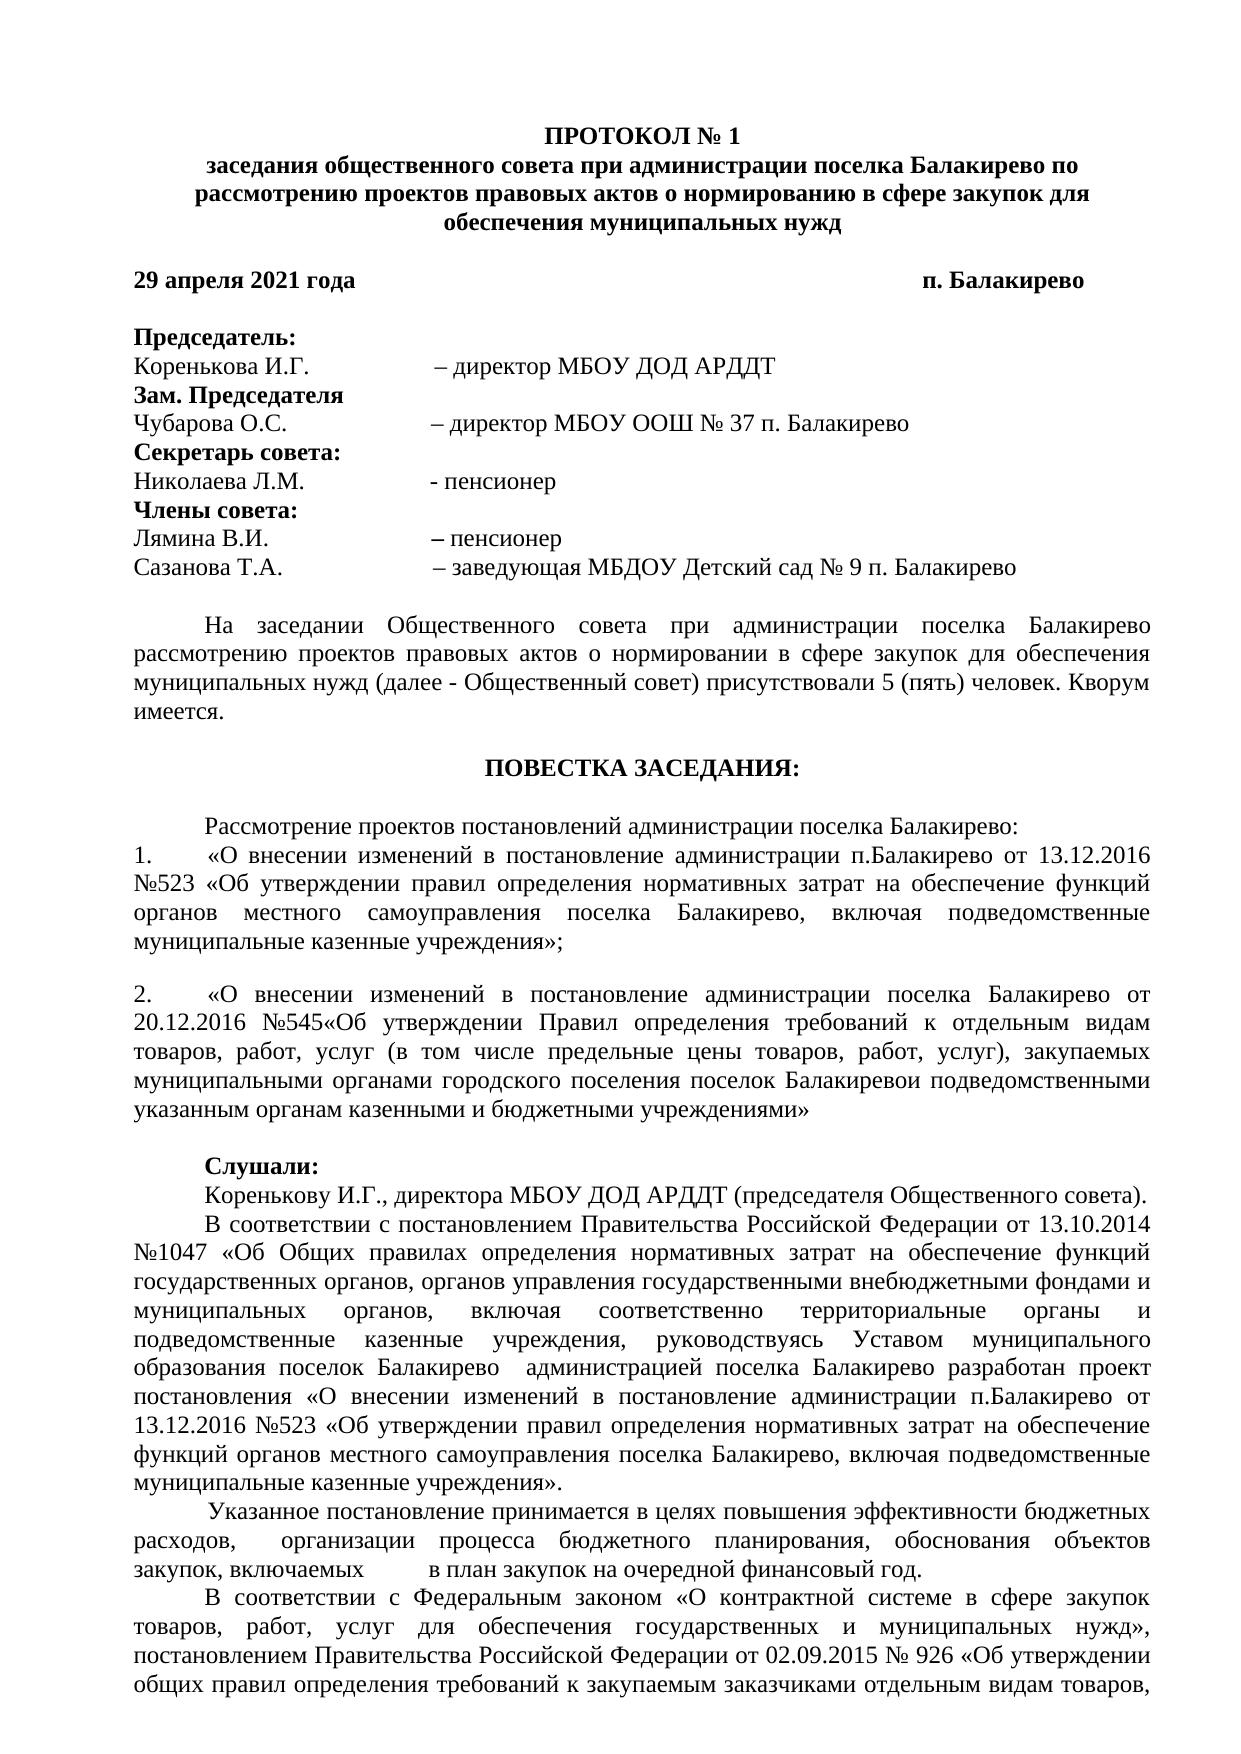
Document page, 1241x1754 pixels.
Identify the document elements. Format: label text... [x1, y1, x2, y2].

text Зам. Председателя [133, 380, 1151, 408]
text Председатель: [133, 322, 1151, 351]
text Коренькову И.Г., директора МБОУ ДОД АРДДТ (председателя Общественного совета). [133, 1180, 1151, 1209]
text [133, 1582, 1151, 1697]
text Секретарь совета: [133, 437, 1151, 466]
list «О внесении изменений в постановление администрации поселка Балакирево от 20.12.2016 №545«Об утверждении Правил определения требований к отдельным видам товаров, работ, услуг (в том числе предельные цены товаров, работ, услуг), закупаемых муниципальными органами городского поселения поселок Балакиревои подведомственными указанным органам казенными и бюджетными учреждениями» [133, 979, 1151, 1122]
text 29 апреля 2021 года п. Балакирево [133, 265, 1151, 293]
text На заседании Общественного совета при администрации поселка Балакирево рассмотрению проектов правовых актов о нормировании в сфере закупок для обеспечения муниципальных нужд (далее - Общественный совет) присутствовали 5 (пять) человек. Кворум имеется. [133, 610, 1151, 725]
text Указанное постановление принимается в целях повышения эффективности бюджетных расходов, организации процесса бюджетного планирования, обоснования объектов закупок, включаемых в план закупок на очередной финансовый год. [133, 1496, 1151, 1582]
text Рассмотрение проектов постановлений администрации поселка Балакирево: [133, 811, 1151, 840]
text Чубарова О.С. – директор МБОУ ООШ № 37 п. Балакирево [133, 408, 1151, 437]
text ПРОТОКОЛ № 1 [133, 121, 1151, 150]
text Сазанова Т.А. – заведующая МБДОУ Детский сад № 9 п. Балакирево [133, 552, 1151, 581]
text В соответствии с постановлением Правительства Российской Федерации от 13.10.2014 №1047 «Об Общих правилах определения нормативных затрат на обеспечение функций государственных органов, органов управления государственными внебюджетными фондами и муниципальных органов, включая соответственно территориальные органы и подведомственные казенные учреждения, руководствуясь Уставом муниципального образования поселок Балакирево администрацией поселка Балакирево разработан проект постановления «О внесении изменений в постановление администрации п.Балакирево от 13.12.2016 №523 «Об утверждении правил определения нормативных затрат на обеспечение функций органов местного самоуправления поселка Балакирево, включая подведомственные муниципальные казенные учреждения». [133, 1209, 1151, 1496]
text заседания общественного совета при администрации поселка Балакирево по рассмотрению проектов правовых актов о нормированию в сфере закупок для обеспечения муниципальных нужд [133, 150, 1151, 236]
text ПОВЕСТКА ЗАСЕДАНИЯ: [133, 753, 1151, 782]
text Члены совета: [133, 495, 1151, 523]
text Слушали: [133, 1151, 1151, 1180]
text Лямина В.И. – пенсионер [133, 523, 1151, 552]
text Николаева Л.М. - пенсионер [133, 466, 1151, 495]
list «О внесении изменений в постановление администрации п.Балакирево от 13.12.2016 №523 «Об утверждении правил определения нормативных затрат на обеспечение функций органов местного самоуправления поселка Балакирево, включая подведомственные муниципальные казенные учреждения»; [133, 840, 1151, 955]
text Коренькова И.Г. – директор МБОУ ДОД АРДДТ [133, 351, 1151, 380]
